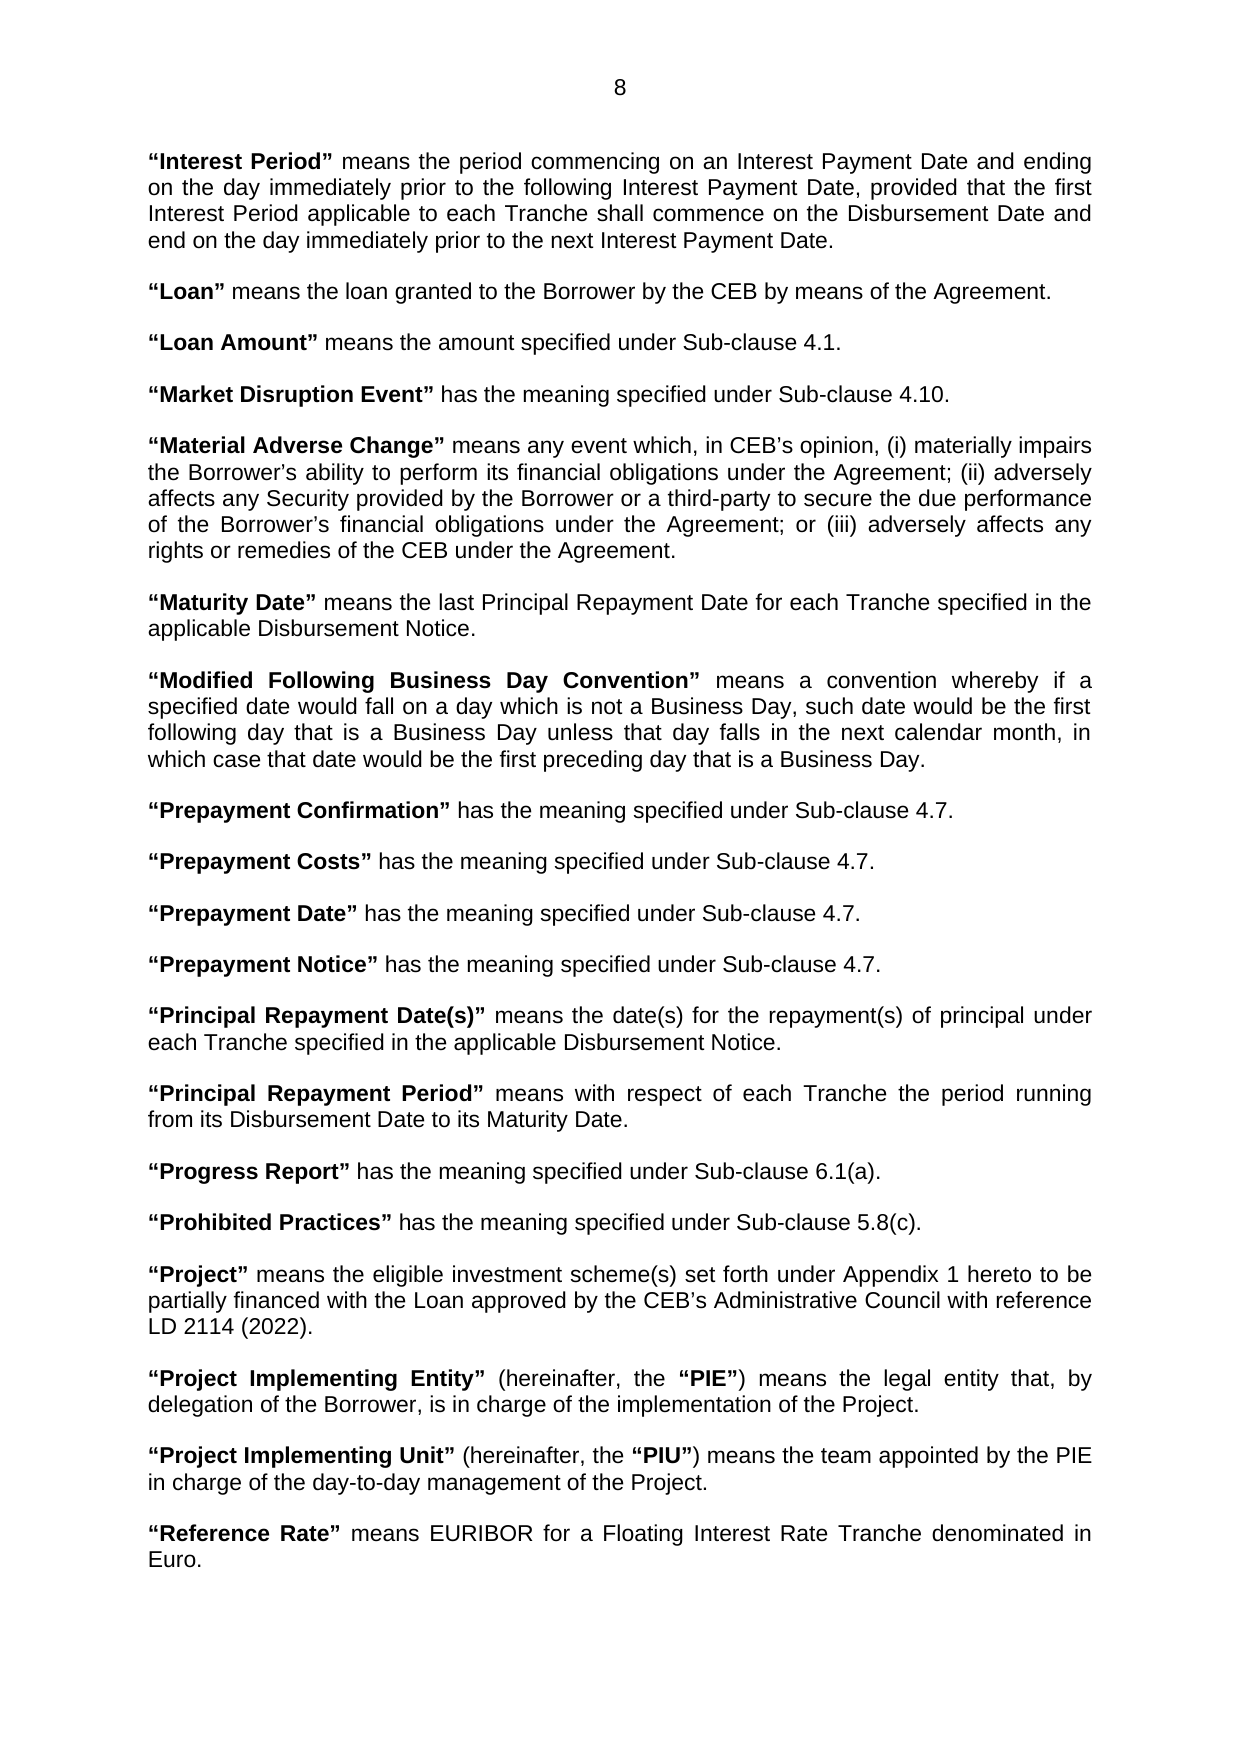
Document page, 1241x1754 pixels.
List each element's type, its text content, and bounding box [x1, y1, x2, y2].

text “Loan Amount” means the amount specified under Sub-clause 4.1. [148, 329, 1093, 356]
text “Prepayment Notice” has the meaning specified under Sub-clause 4.7. [148, 951, 1093, 977]
text “Maturity Date” means the last Principal Repayment Date for each Tranche specified in the applicable Disbursement Notice. [148, 589, 1093, 642]
text “Reference Rate” means EURIBOR for a Floating Interest Rate Tranche denominated in Euro. [148, 1520, 1093, 1573]
text “Principal Repayment Period” means with respect of each Tranche the period running from its Disbursement Date to its Maturity Date. [148, 1080, 1093, 1133]
text “Prepayment Confirmation” has the meaning specified under Sub-clause 4.7. [148, 797, 1093, 823]
text “Prohibited Practices” has the meaning specified under Sub-clause 5.8(c). [148, 1209, 1093, 1236]
text “Progress Report” has the meaning specified under Sub-clause 6.1(a). [148, 1158, 1093, 1184]
text “Project Implementing Entity” (hereinafter, the “PIE”) means the legal entity that, by delegation of the Borrower, is in charge of the implementation of the Project. [148, 1364, 1093, 1417]
text “Prepayment Costs” has the meaning specified under Sub-clause 4.7. [148, 848, 1093, 875]
text “Prepayment Date” has the meaning specified under Sub-clause 4.7. [148, 900, 1093, 926]
text “Modified Following Business Day Convention” means a convention whereby if a specified date would fall on a day which is not a Business Day, such date would be the first following day that is a Business Day unless that day falls in the next calendar month, in which case that date would be the first preceding day that is a Business Day. [148, 667, 1093, 772]
text “Material Adverse Change” means any event which, in CEB’s opinion, (i) materially impairs the Borrower’s ability to perform its financial obligations under the Agreement; (ii) adversely affects any Security provided by the Borrower or a third-party to secure the due performance of the Borrower’s financial obligations under the Agreement; or (iii) adversely affects any rights or remedies of the CEB under the Agreement. [148, 432, 1093, 564]
text “Market Disruption Event” has the meaning specified under Sub-clause 4.10. [148, 381, 1093, 407]
text “Project Implementing Unit” (hereinafter, the “PIU”) means the team appointed by the PIE in charge of the day-to-day management of the Project. [148, 1442, 1093, 1495]
text “Interest Period” means the period commencing on an Interest Payment Date and ending on the day immediately prior to the following Interest Payment Date, provided that the first Interest Period applicable to each Tranche shall commence on the Disbursement Date and end on the day immediately prior to the next Interest Payment Date. [148, 148, 1093, 253]
text “Principal Repayment Date(s)” means the date(s) for the repayment(s) of principal under each Tranche specified in the applicable Disbursement Notice. [148, 1002, 1093, 1055]
text “Loan” means the loan granted to the Borrower by the CEB by means of the Agreement. [148, 278, 1093, 304]
text “Project” means the eligible investment scheme(s) set forth under Appendix 1 hereto to be partially financed with the Loan approved by the CEB’s Administrative Council with reference LD 2114 (2022). [148, 1261, 1093, 1339]
